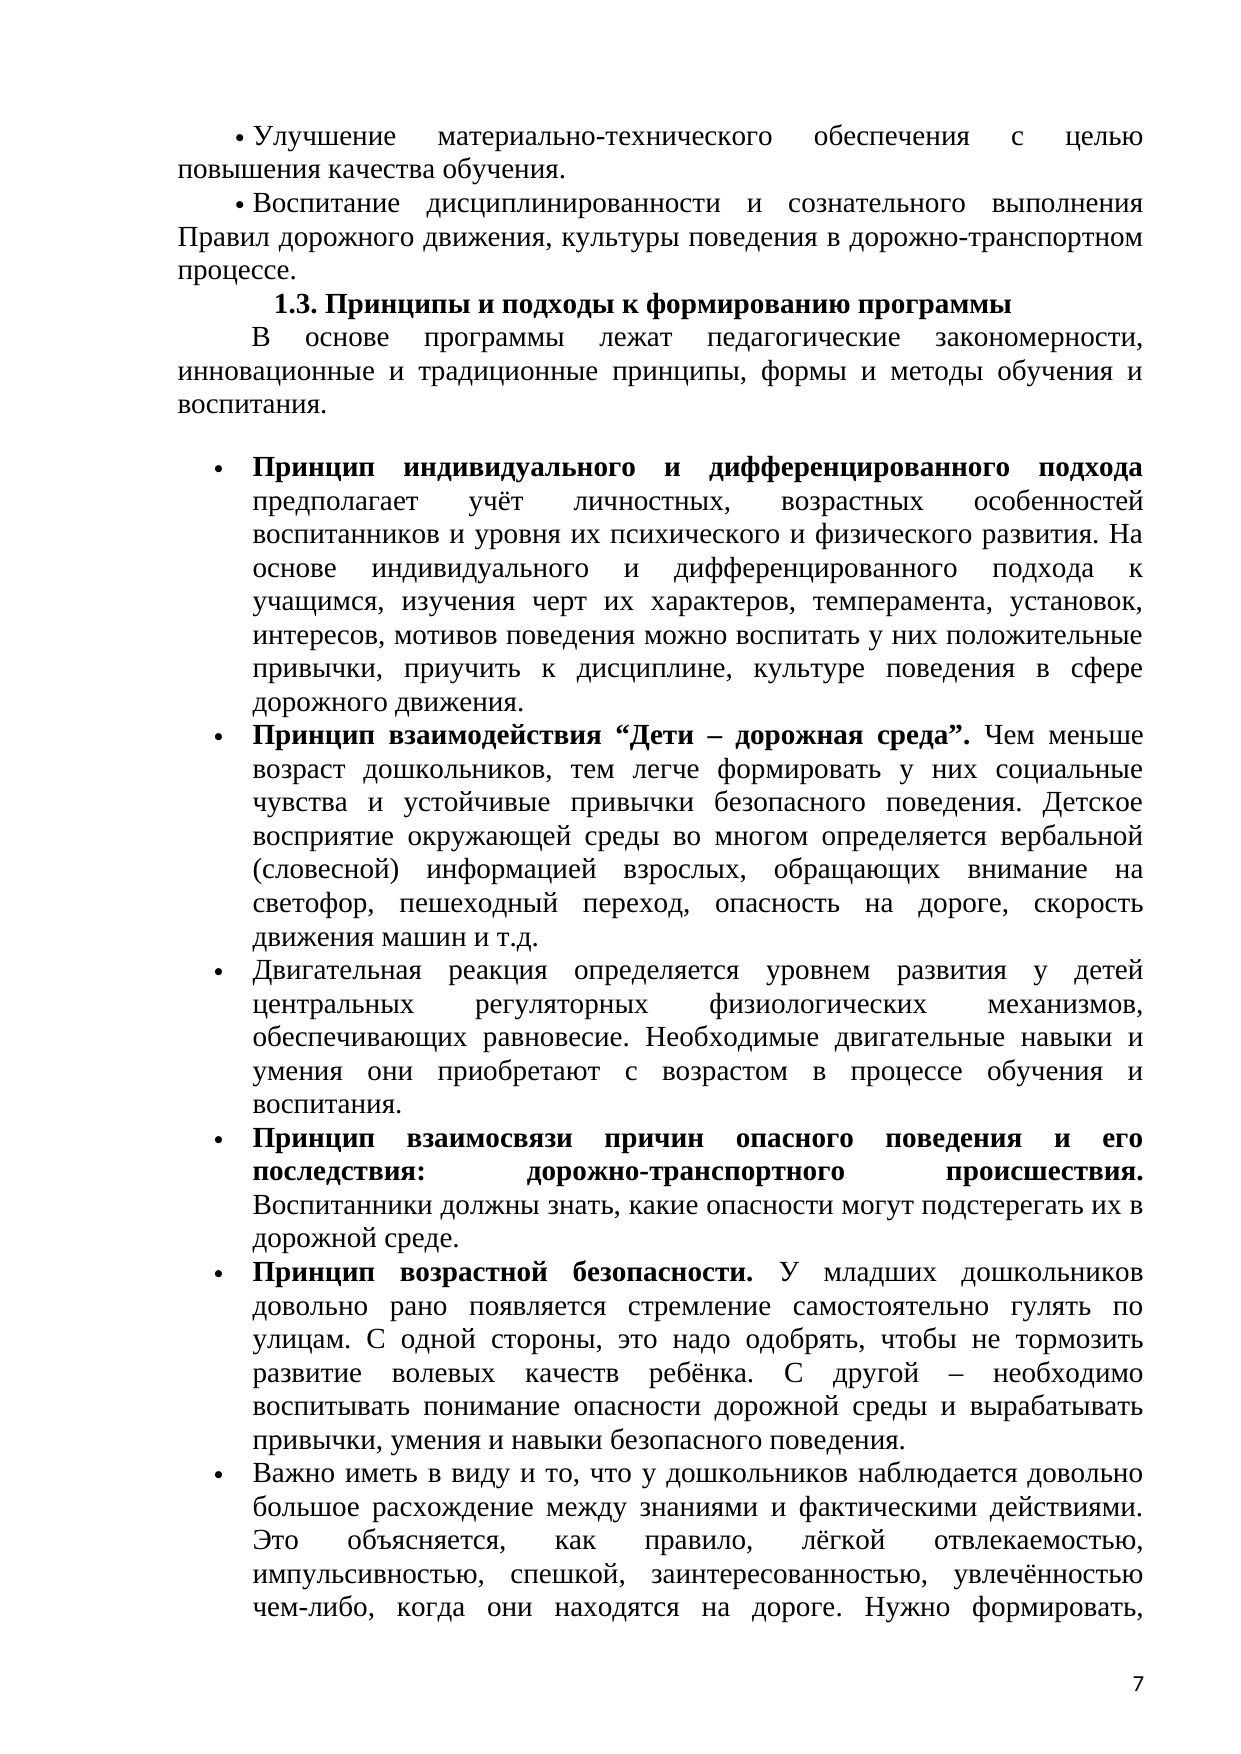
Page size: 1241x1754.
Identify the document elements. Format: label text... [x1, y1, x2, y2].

list Принцип взаимодействия “Дети – дорожная среда”. Чем меньше возраст дошкольников, тем легче формировать у них социальные чувства и устойчивые привычки безопасного поведения. Детское восприятие окружающей среды во многом определяется вербальной (словесной) информацией взрослых, обращающих внимание на светофор, пешеходный переход, опасность на дороге, скорость движения машин и т.д. [215, 717, 1144, 952]
list Улучшение материально-технического обеспечения с целью повышения качества обучения. [177, 118, 1144, 185]
list Принцип индивидуального и дифференцированного подхода предполагает учёт личностных, возрастных особенностей воспитанников и уровня их психического и физического развития. На основе индивидуального и дифференцированного подхода к учащимся, изучения черт их характеров, темперамента, установок, интересов, мотивов поведения можно воспитать у них положительные привычки, приучить к дисциплине, культуре поведения в сфере дорожного движения. [215, 449, 1144, 717]
list Воспитание дисциплинированности и сознательного выполнения Правил дорожного движения, культуры поведения в дорожно-транспортном процессе. [177, 185, 1144, 286]
list Двигательная реакция определяется уровнем развития у детей центральных регуляторных физиологических механизмов, обеспечивающих равновесие. Необходимые двигательные навыки и умения они приобретают с возрастом в процессе обучения и воспитания. [215, 952, 1144, 1120]
list Принцип возрастной безопасности. У младших дошкольников довольно рано появляется стремление самостоятельно гулять по улицам. С одной стороны, это надо одобрять, чтобы не тормозить развитие волевых качеств ребёнка. С другой – необходимо воспитывать понимание опасности дорожной среды и вырабатывать привычки, умения и навыки безопасного поведения. [215, 1254, 1144, 1455]
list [215, 1455, 1144, 1623]
text 1.3. Принципы и подходы к формированию программы [274, 286, 1144, 319]
text В основе программы лежат педагогические закономерности, инновационные и традиционные принципы, формы и методы обучения и воспитания. [177, 319, 1144, 420]
list Принцип взаимосвязи причин опасного поведения и его последствия: дорожно-транспортного происшествия. Воспитанники должны знать, какие опасности могут подстерегать их в дорожной среде. [215, 1120, 1144, 1254]
